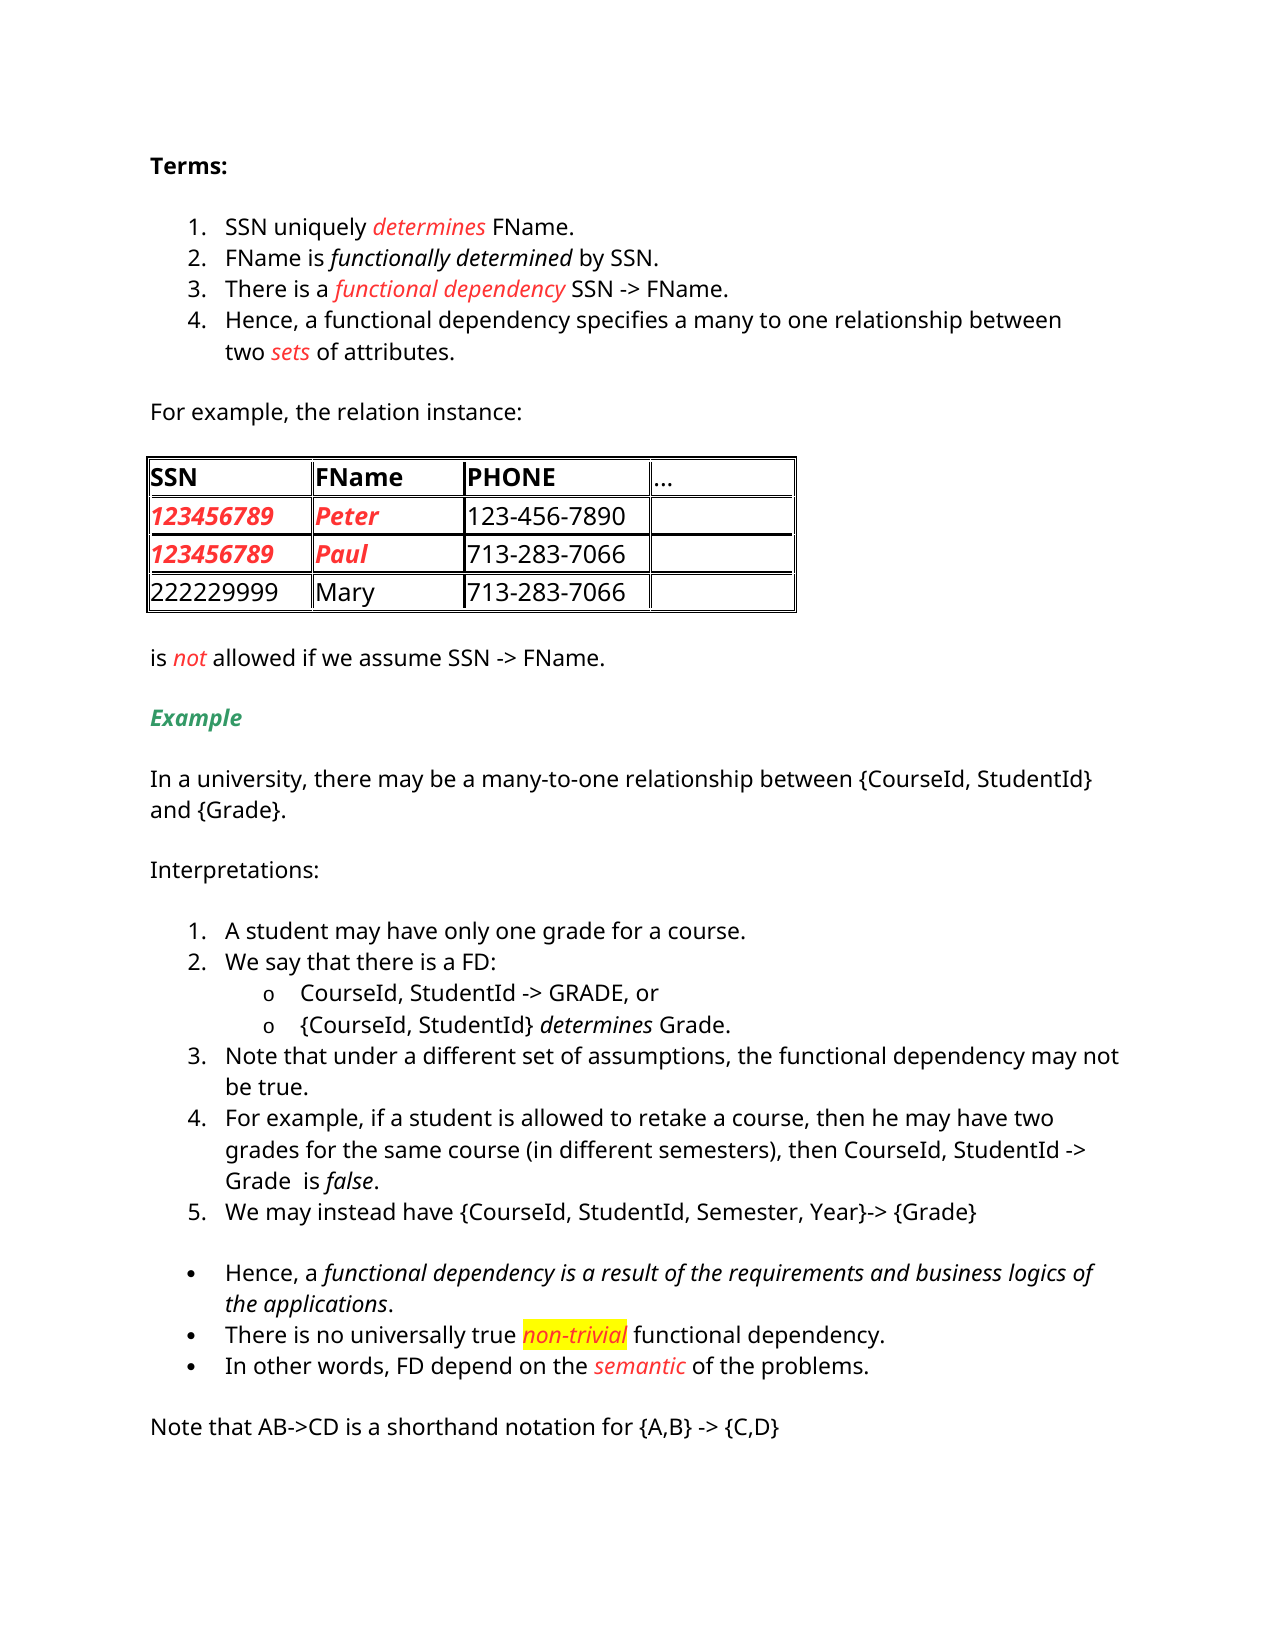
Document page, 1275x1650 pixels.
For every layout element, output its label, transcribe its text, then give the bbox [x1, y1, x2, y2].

list CourseId, StudentId -> GRADE, or [262, 977, 1125, 1009]
text is not allowed if we assume SSN -> FName. [150, 642, 1125, 673]
list We may instead have {CourseId, StudentId, Semester, Year}-> {Grade} [187, 1196, 1125, 1227]
list We say that there is a FD: [187, 946, 1125, 977]
list {CourseId, StudentId} determines Grade. [262, 1009, 1125, 1040]
table_cell Peter [314, 498, 463, 533]
table_cell 123456789 [148, 533, 311, 571]
text In a university, there may be a many-to-one relationship between {CourseId, StudentId} and {Grade}. [150, 763, 1125, 825]
table_header PHONE [464, 460, 651, 494]
list There is no universally true non-trivial functional dependency. [187, 1319, 523, 1350]
list Note that under a different set of assumptions, the functional dependency may not be true. [187, 1040, 1125, 1102]
table_cell [651, 571, 794, 609]
list SSN uniquely determines FName. [187, 210, 1125, 242]
table_header SSN [150, 460, 312, 494]
table_cell 123456789 [150, 495, 311, 533]
table_header ... [651, 460, 794, 494]
text For example, the relation instance: [150, 396, 1125, 427]
list There is a functional dependency SSN -> FName. [187, 273, 1125, 304]
text Note that AB->CD is a shorthand notation for {A,B} -> {C,D} [150, 1411, 1125, 1442]
table_cell 222229999 [150, 571, 312, 609]
text Interpretations: [150, 854, 1125, 886]
table_cell 713-283-7066 [466, 536, 649, 571]
table_cell Paul [314, 536, 463, 571]
text Terms: [150, 150, 1125, 181]
table_cell [652, 495, 794, 533]
list Hence, a functional dependency is a result of the requirements and business logics of the applications. [187, 1257, 1125, 1319]
list For example, if a student is allowed to retake a course, then he may have two grades for the same course (in different semesters), then CourseId, StudentId -> Grade is false. [187, 1102, 1125, 1196]
list Hence, a functional dependency specifies a many to one relationship between two sets of attributes. [187, 304, 1125, 367]
list FName is functionally determined by SSN. [187, 242, 1125, 273]
table_header FName [313, 460, 464, 494]
list In other words, FD depend on the semantic of the problems. [187, 1350, 1125, 1382]
table_cell 123-456-7890 [466, 498, 649, 533]
table_cell Mary [313, 575, 464, 609]
list There is no universally true non-trivial functional dependency. [627, 1319, 1125, 1350]
text Example [150, 702, 1125, 734]
list A student may have only one grade for a course. [187, 915, 1125, 946]
table_cell [652, 533, 795, 571]
table_cell 713-283-7066 [464, 575, 651, 609]
